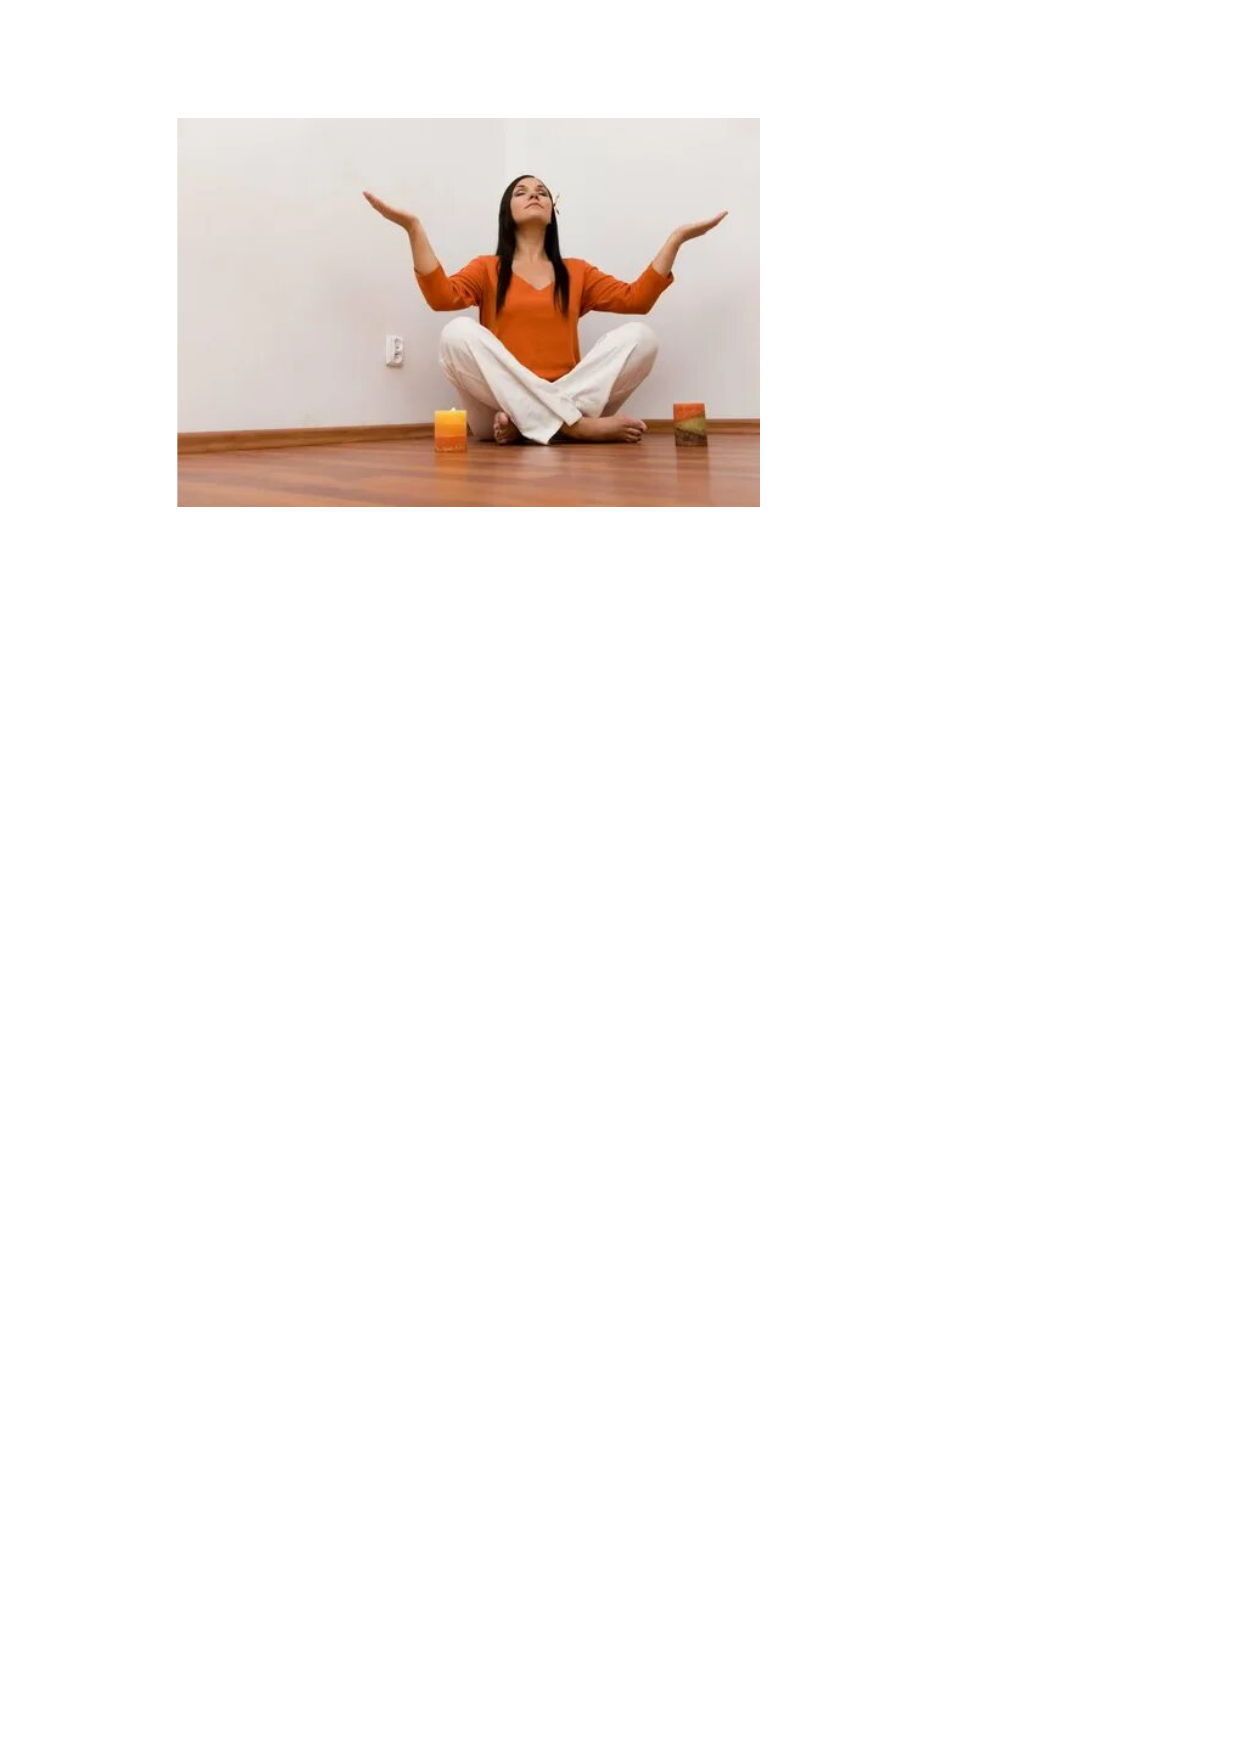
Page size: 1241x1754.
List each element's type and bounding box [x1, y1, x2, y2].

picture [177, 118, 760, 507]
